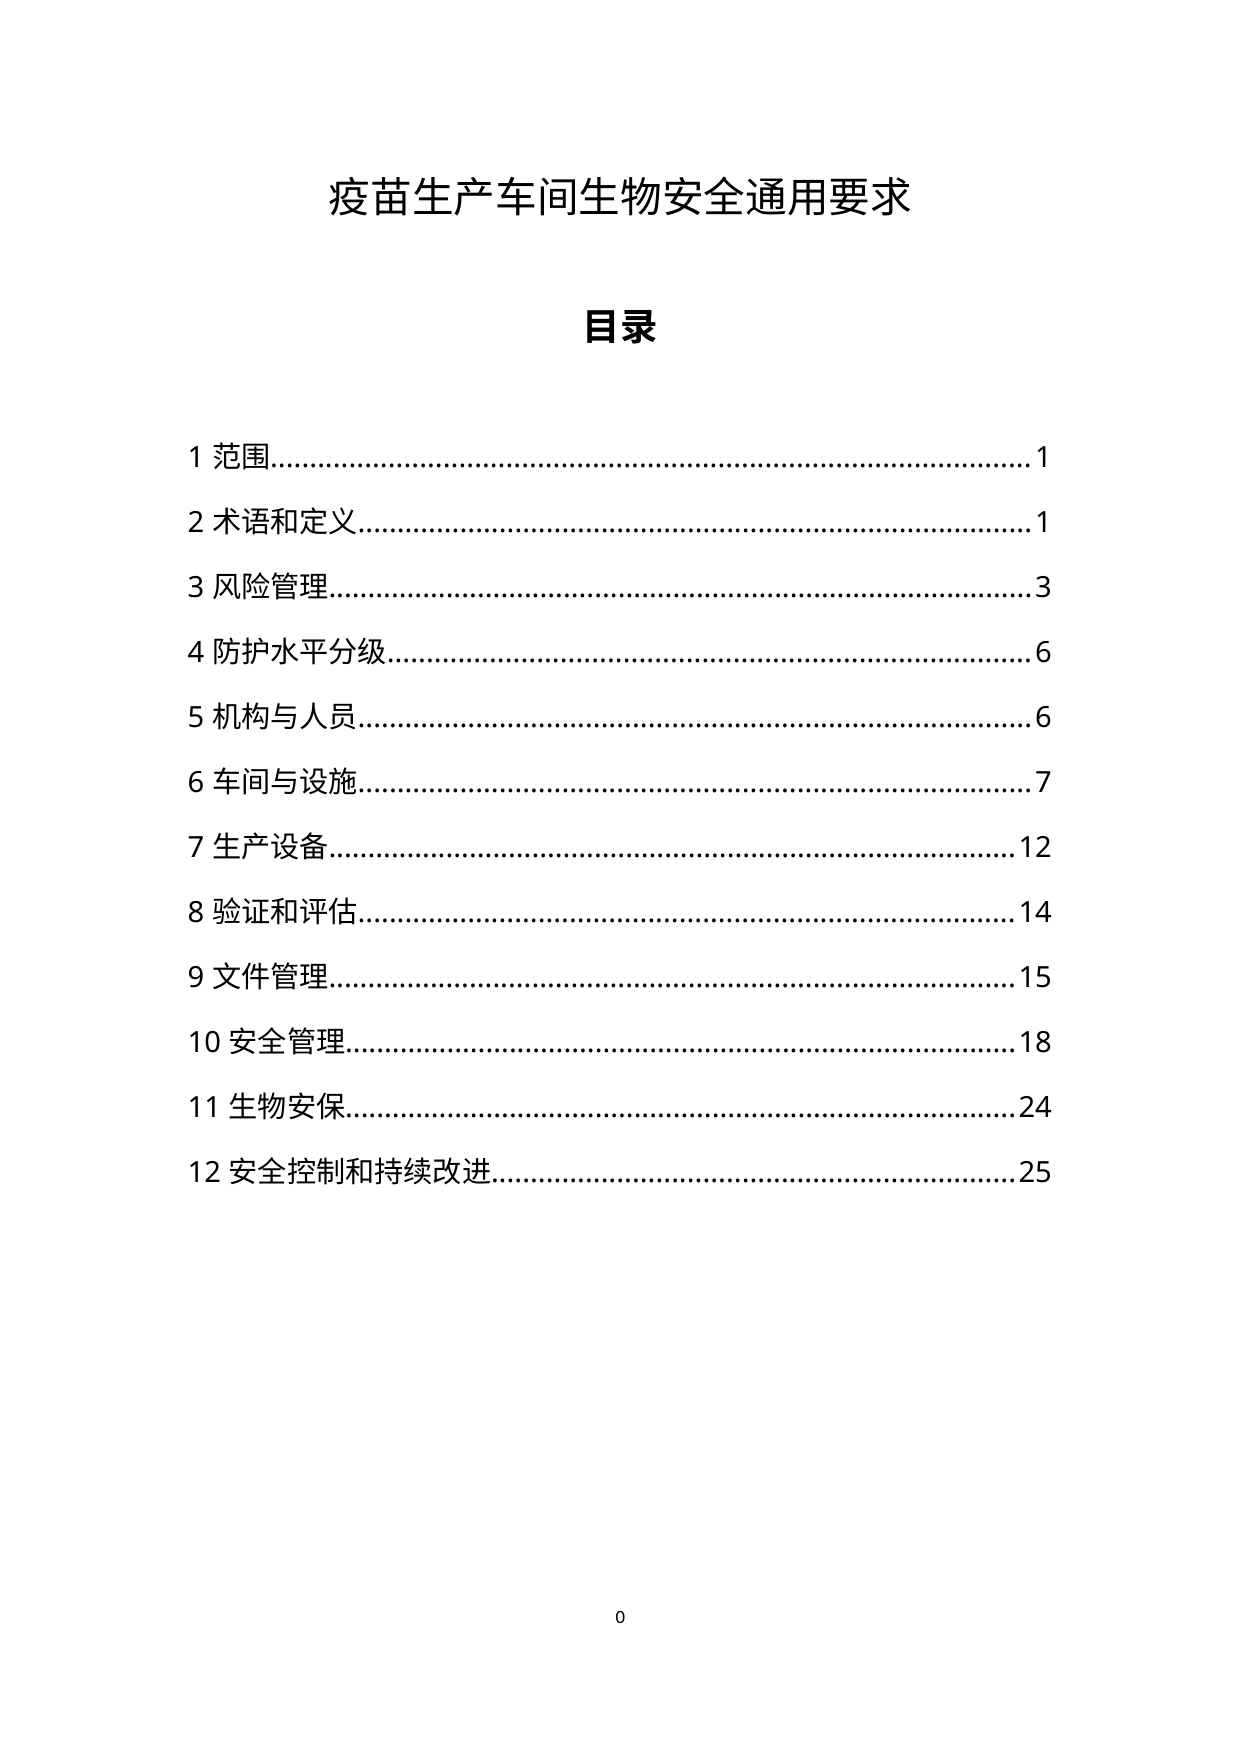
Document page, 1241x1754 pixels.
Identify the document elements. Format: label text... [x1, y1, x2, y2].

text 5 机构与人员 6 [187, 682, 1053, 747]
text 1 范围 1 [187, 422, 1053, 487]
text 6 车间与设施 7 [187, 747, 1053, 812]
text 疫苗生产车间生物安全通用要求 [187, 162, 1053, 227]
text 目录 [187, 292, 1053, 357]
text 3 风险管理 3 [187, 552, 1053, 617]
text 4 防护水平分级 6 [187, 617, 1053, 682]
text 11 生物安保 24 [187, 1072, 1053, 1137]
text 9 文件管理 15 [187, 942, 1053, 1007]
text 12 安全控制和持续改进 25 [187, 1137, 1053, 1202]
text 10 安全管理 18 [187, 1007, 1053, 1072]
text 7 生产设备 12 [187, 812, 1053, 877]
text 2 术语和定义 1 [187, 487, 1053, 552]
text 8 验证和评估 14 [187, 877, 1053, 942]
